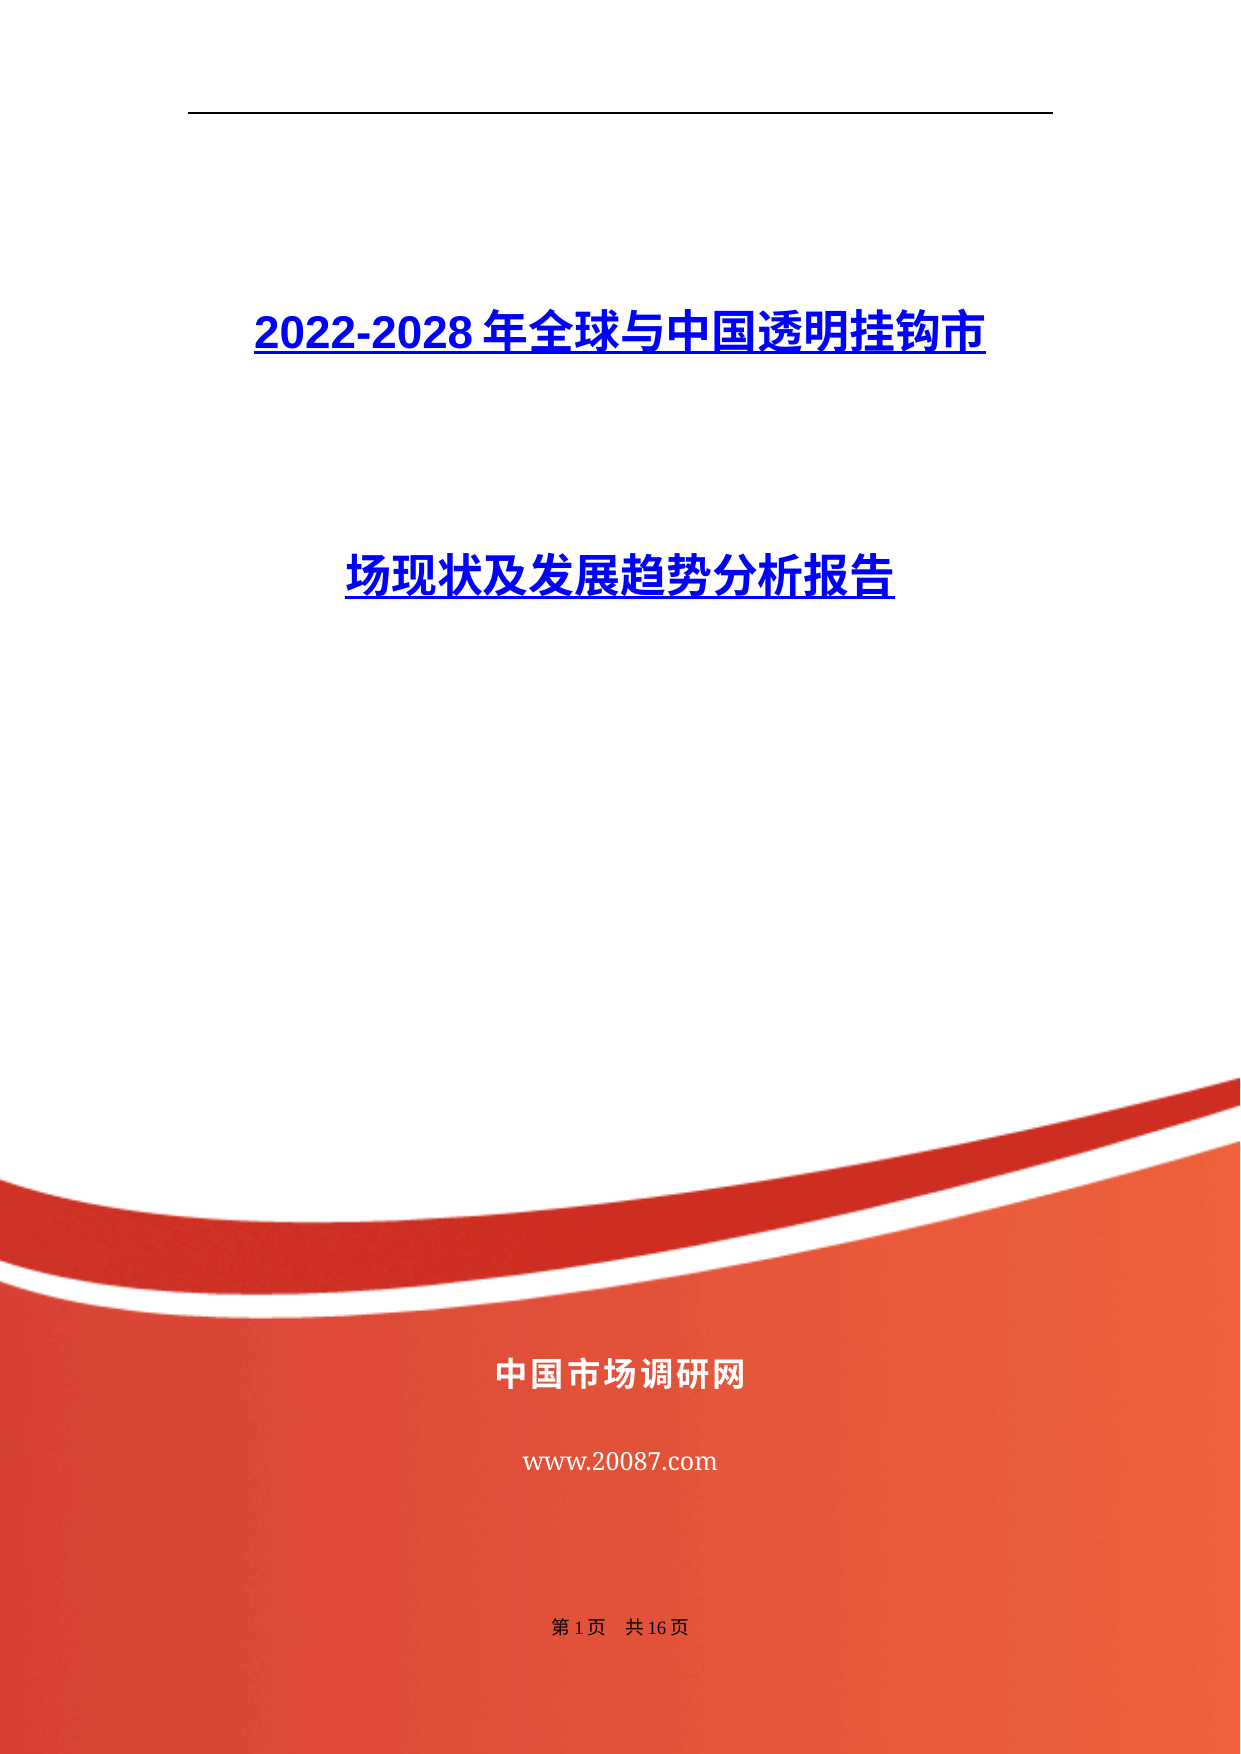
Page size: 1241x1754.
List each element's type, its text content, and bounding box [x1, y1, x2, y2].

subtitle 中国市场调研网 [187, 1339, 1053, 1404]
table_header 2022-2028年全球与中国透明挂钩市场现状及发展趋势分析报告 [188, 207, 1053, 773]
picture [0, 1006, 1241, 1754]
text www.20087.com [187, 1428, 1053, 1493]
